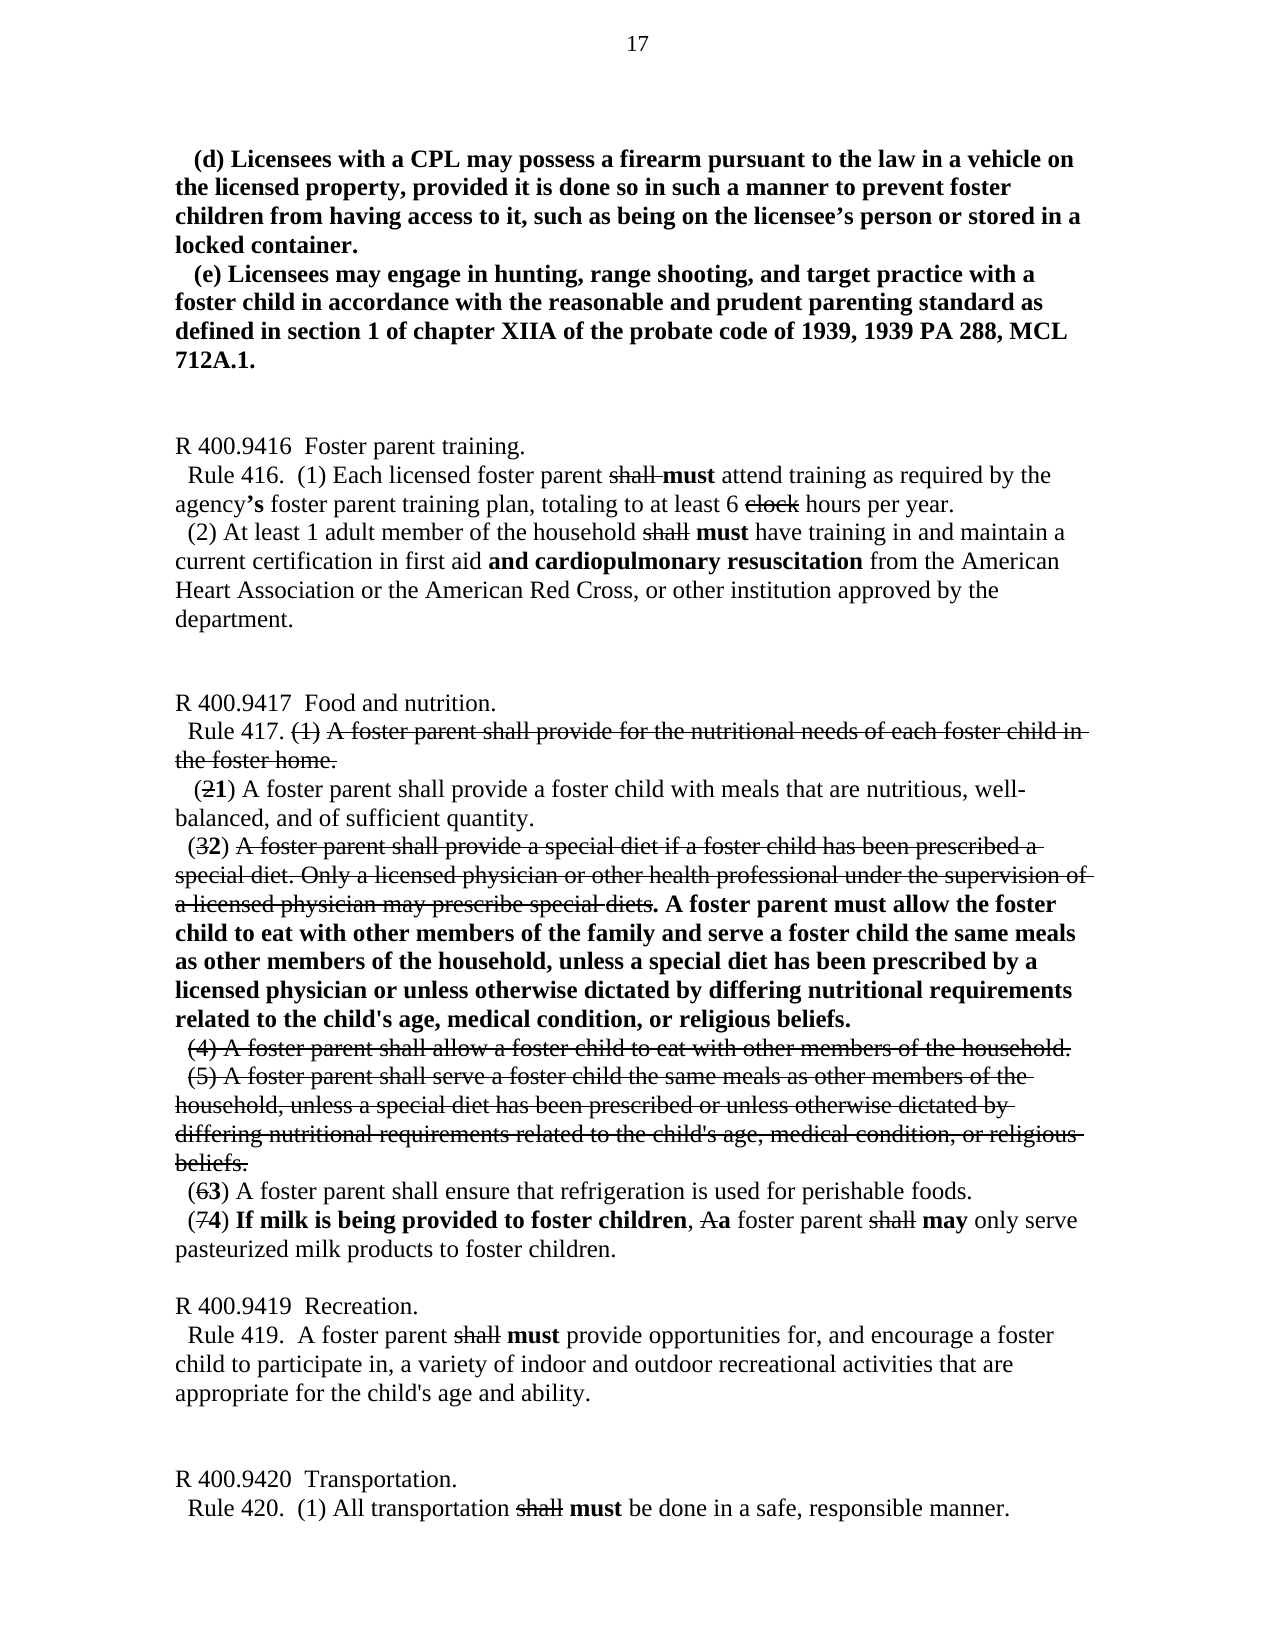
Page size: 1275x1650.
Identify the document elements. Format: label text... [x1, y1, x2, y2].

text R 400.9419 Recreation. [175, 1291, 1100, 1320]
text (74) If milk is being provided to foster children, Aa foster parent shall may only serve pasteurized milk products to foster children. [175, 1205, 1100, 1263]
text (21) A foster parent shall provide a foster child with meals that are nutritious, well- balanced, and of sufficient quantity. [175, 774, 1100, 831]
text Rule 417. (1) A foster parent shall provide for the nutritional needs of each foster child in the foster home. [175, 716, 1100, 774]
text Rule 419. A foster parent shall must provide opportunities for, and encourage a foster child to participate in, a variety of indoor and outdoor recreational activities that are appropriate for the child's age and ability. [175, 1320, 1100, 1406]
text R 400.9420 Transportation. [175, 1464, 1100, 1493]
text (4) A foster parent shall allow a foster child to eat with other members of the household. [175, 1033, 1100, 1061]
text (63) A foster parent shall ensure that refrigeration is used for perishable foods. [175, 1176, 1100, 1205]
text (e) Licensees may engage in hunting, range shooting, and target practice with a foster child in accordance with the reasonable and prudent parenting standard as defined in section 1 of chapter XIIA of the probate code of 1939, 1939 PA 288, MCL 712A.1. [175, 259, 1100, 374]
text (5) A foster parent shall serve a foster child the same meals as other members of the household, unless a special diet has been prescribed or unless otherwise dictated by differing nutritional requirements related to the child's age, medical condition, or religious beliefs. [175, 1061, 1100, 1176]
text (2) At least 1 adult member of the household shall must have training in and maintain a current certification in first aid and cardiopulmonary resuscitation from the American Heart Association or the American Red Cross, or other institution approved by the department. [175, 517, 1100, 632]
text R 400.9417 Food and nutrition. [175, 688, 1100, 716]
text Rule 420. (1) All transportation shall must be done in a safe, responsible manner. [175, 1493, 1100, 1521]
text Rule 416. (1) Each licensed foster parent shall must attend training as required by the agency’s foster parent training plan, totaling to at least 6 clock hours per year. [175, 460, 1100, 517]
text R 400.9416 Foster parent training. [175, 431, 1100, 460]
text (d) Licensees with a CPL may possess a firearm pursuant to the law in a vehicle on the licensed property, provided it is done so in such a manner to prevent foster children from having access to it, such as being on the licensee’s person or stored in a locked container. [175, 144, 1100, 259]
text (32) A foster parent shall provide a special diet if a foster child has been prescribed a special diet. Only a licensed physician or other health professional under the supervision of a licensed physician may prescribe special diets. A foster parent must allow the foster child to eat with other members of the family and serve a foster child the same meals as other members of the household, unless a special diet has been prescribed by a licensed physician or unless otherwise dictated by differing nutritional requirements related to the child's age, medical condition, or religious beliefs. [175, 831, 1100, 1033]
